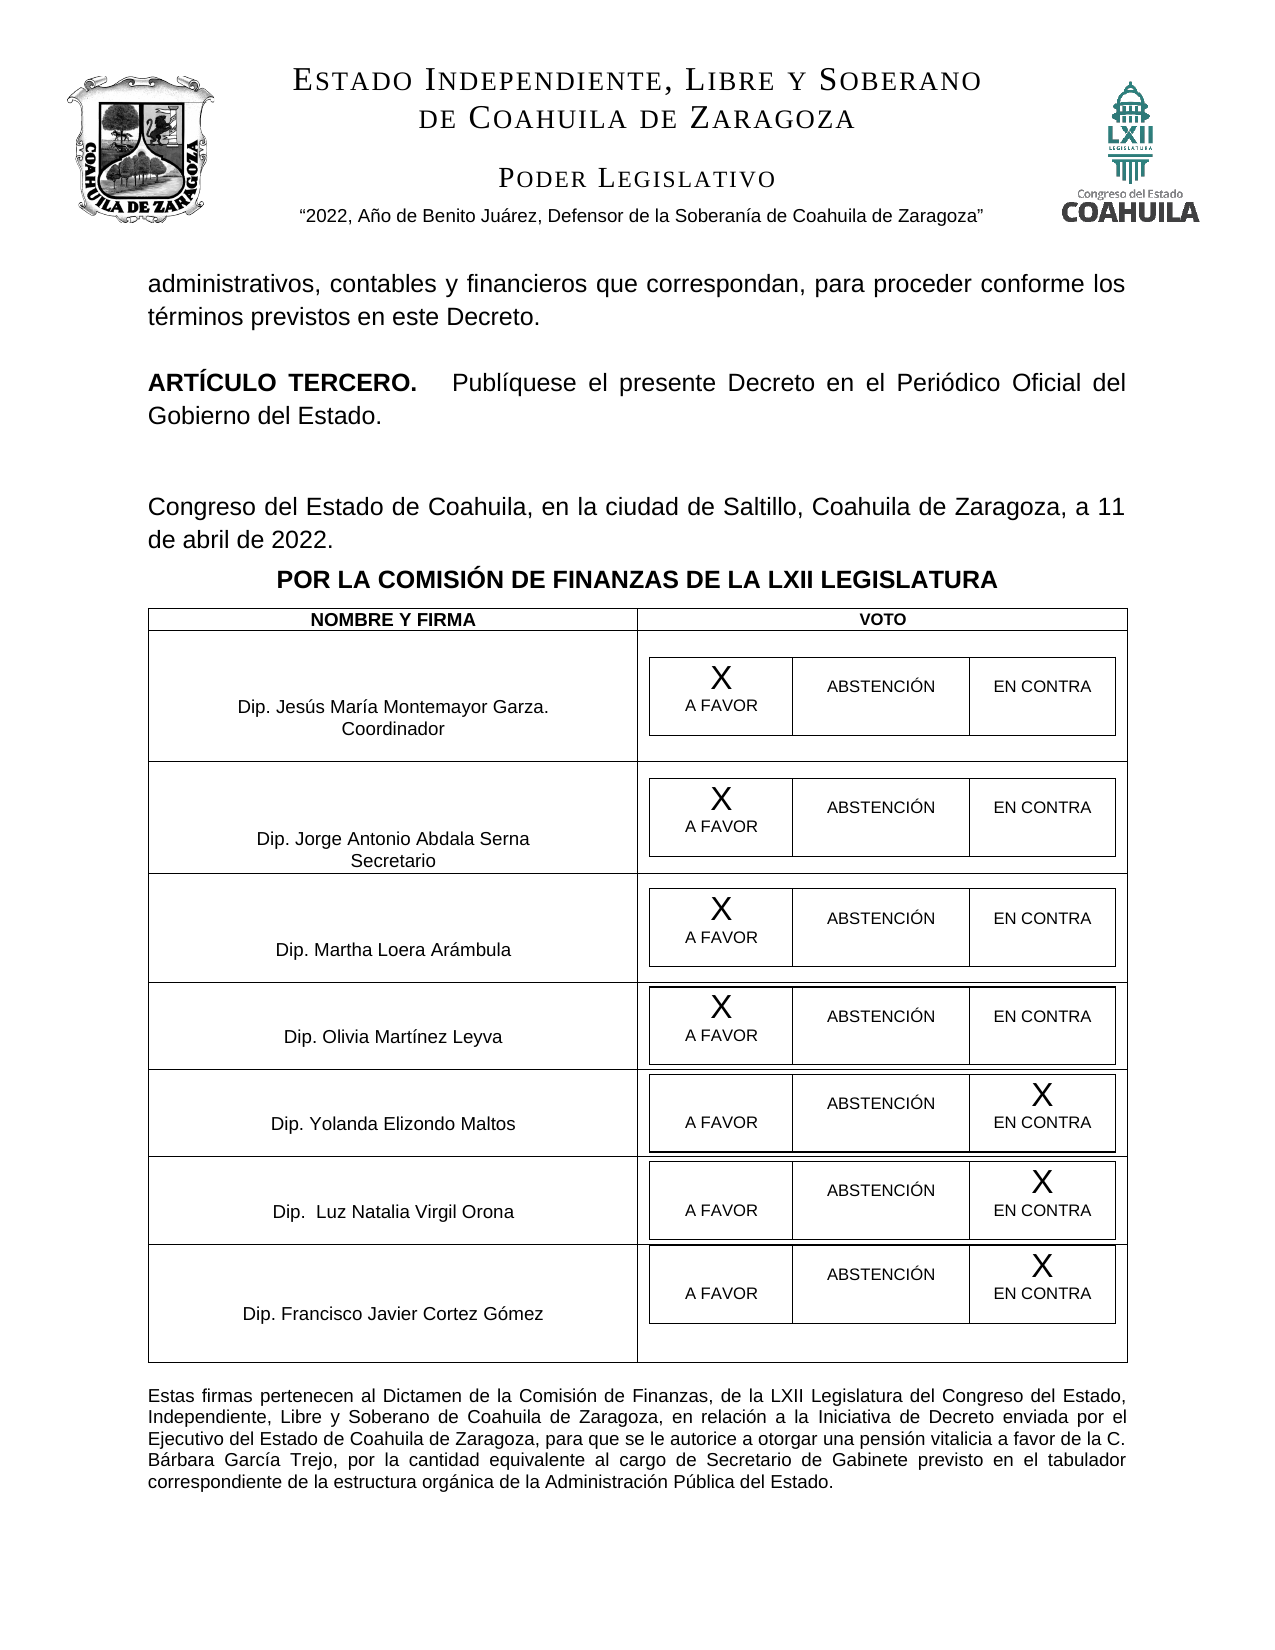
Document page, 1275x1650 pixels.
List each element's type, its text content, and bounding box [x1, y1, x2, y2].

table_header VOTO [638, 609, 1127, 630]
table_cell [638, 1070, 1127, 1156]
text Estas firmas pertenecen al Dictamen de la Comisión de Finanzas, de la LXII Legislatura del Congreso del Estado, Independiente, Libre y Soberano de Coahuila de Zaragoza, en relación a la Iniciativa de Decreto enviada por el Ejecutivo del Estado de Coahuila de Zaragoza, para que se le autorice a otorgar una pensión vitalicia a favor de la C. Bárbara García Trejo, por la cantidad equivalente al cargo de Secretario de Gabinete previsto en el tabulador correspondiente de la estructura orgánica de la Administración Pública del Estado. [148, 1384, 1127, 1492]
table_cell [638, 874, 1127, 982]
picture [66, 76, 215, 223]
table_cell Dip. Martha Loera Arámbula [149, 874, 637, 982]
table_cell [638, 1157, 1127, 1243]
table_cell Dip. Francisco Javier Cortez Gómez [149, 1245, 637, 1362]
table_cell Dip. Luz Natalia Virgil Orona [149, 1157, 637, 1243]
table_cell Dip. Jorge Antonio Abdala Serna Secretario [149, 762, 637, 873]
table_cell [638, 762, 1127, 873]
table_cell [638, 631, 1127, 761]
table_header NOMBRE Y FIRMA [149, 609, 637, 630]
table_cell Dip. Jesús María Montemayor Garza. Coordinador [149, 631, 637, 761]
text POR LA COMISIÓN DE FINANZAS DE LA LXII LEGISLATURA [148, 565, 1127, 593]
table_cell [638, 983, 1127, 1069]
table_cell Dip. Olivia Martínez Leyva [149, 983, 637, 1069]
picture [1052, 66, 1212, 234]
table_cell Dip. Yolanda Elizondo Maltos [149, 1070, 637, 1156]
text Congreso del Estado de Coahuila, en la ciudad de Saltillo, Coahuila de Zaragoza, a 11 de abril de 2022. [148, 492, 1127, 554]
text ARTÍCULO TERCERO. Publíquese el presente Decreto en el Periódico Oficial del Gobierno del Estado. [148, 368, 1127, 430]
table_cell [638, 1245, 1127, 1362]
